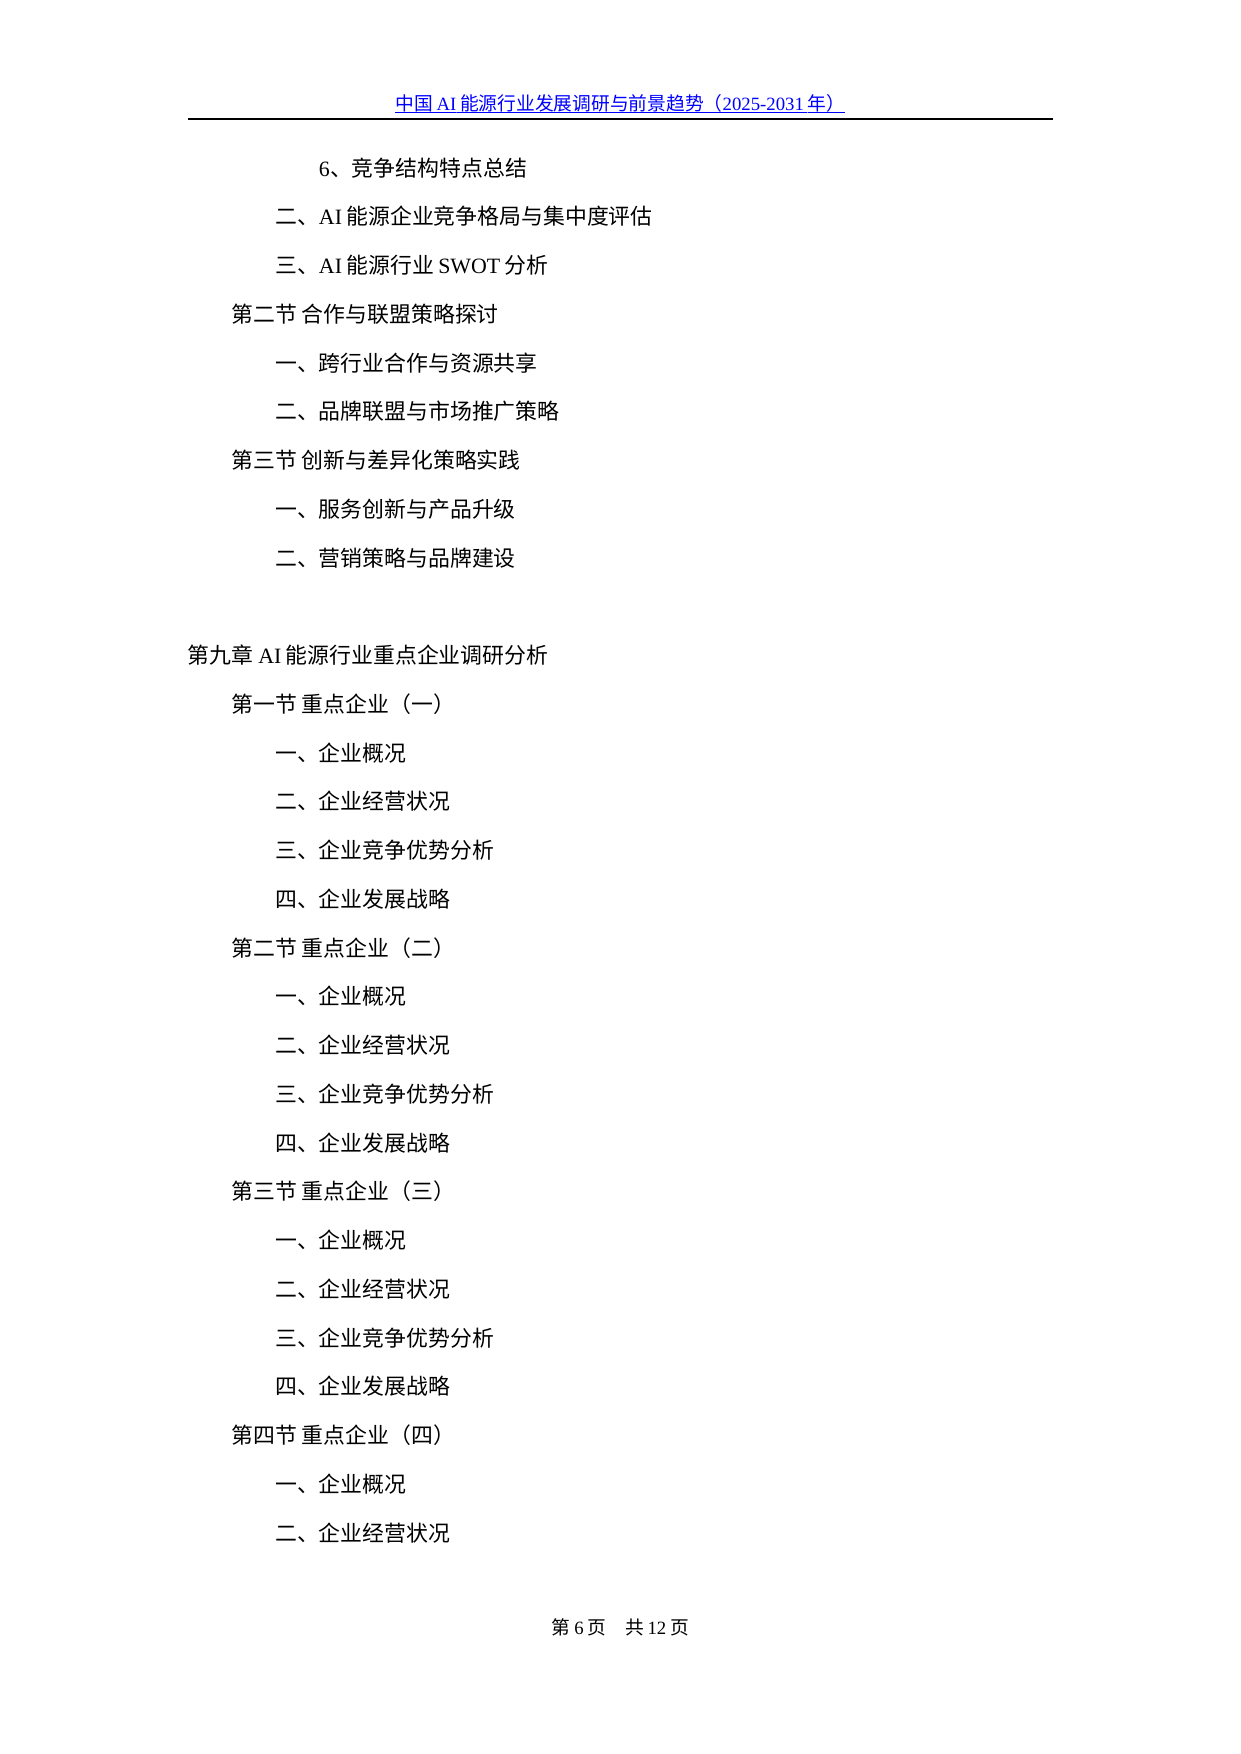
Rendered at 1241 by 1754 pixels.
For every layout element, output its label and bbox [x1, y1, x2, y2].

text [187, 150, 1053, 1548]
